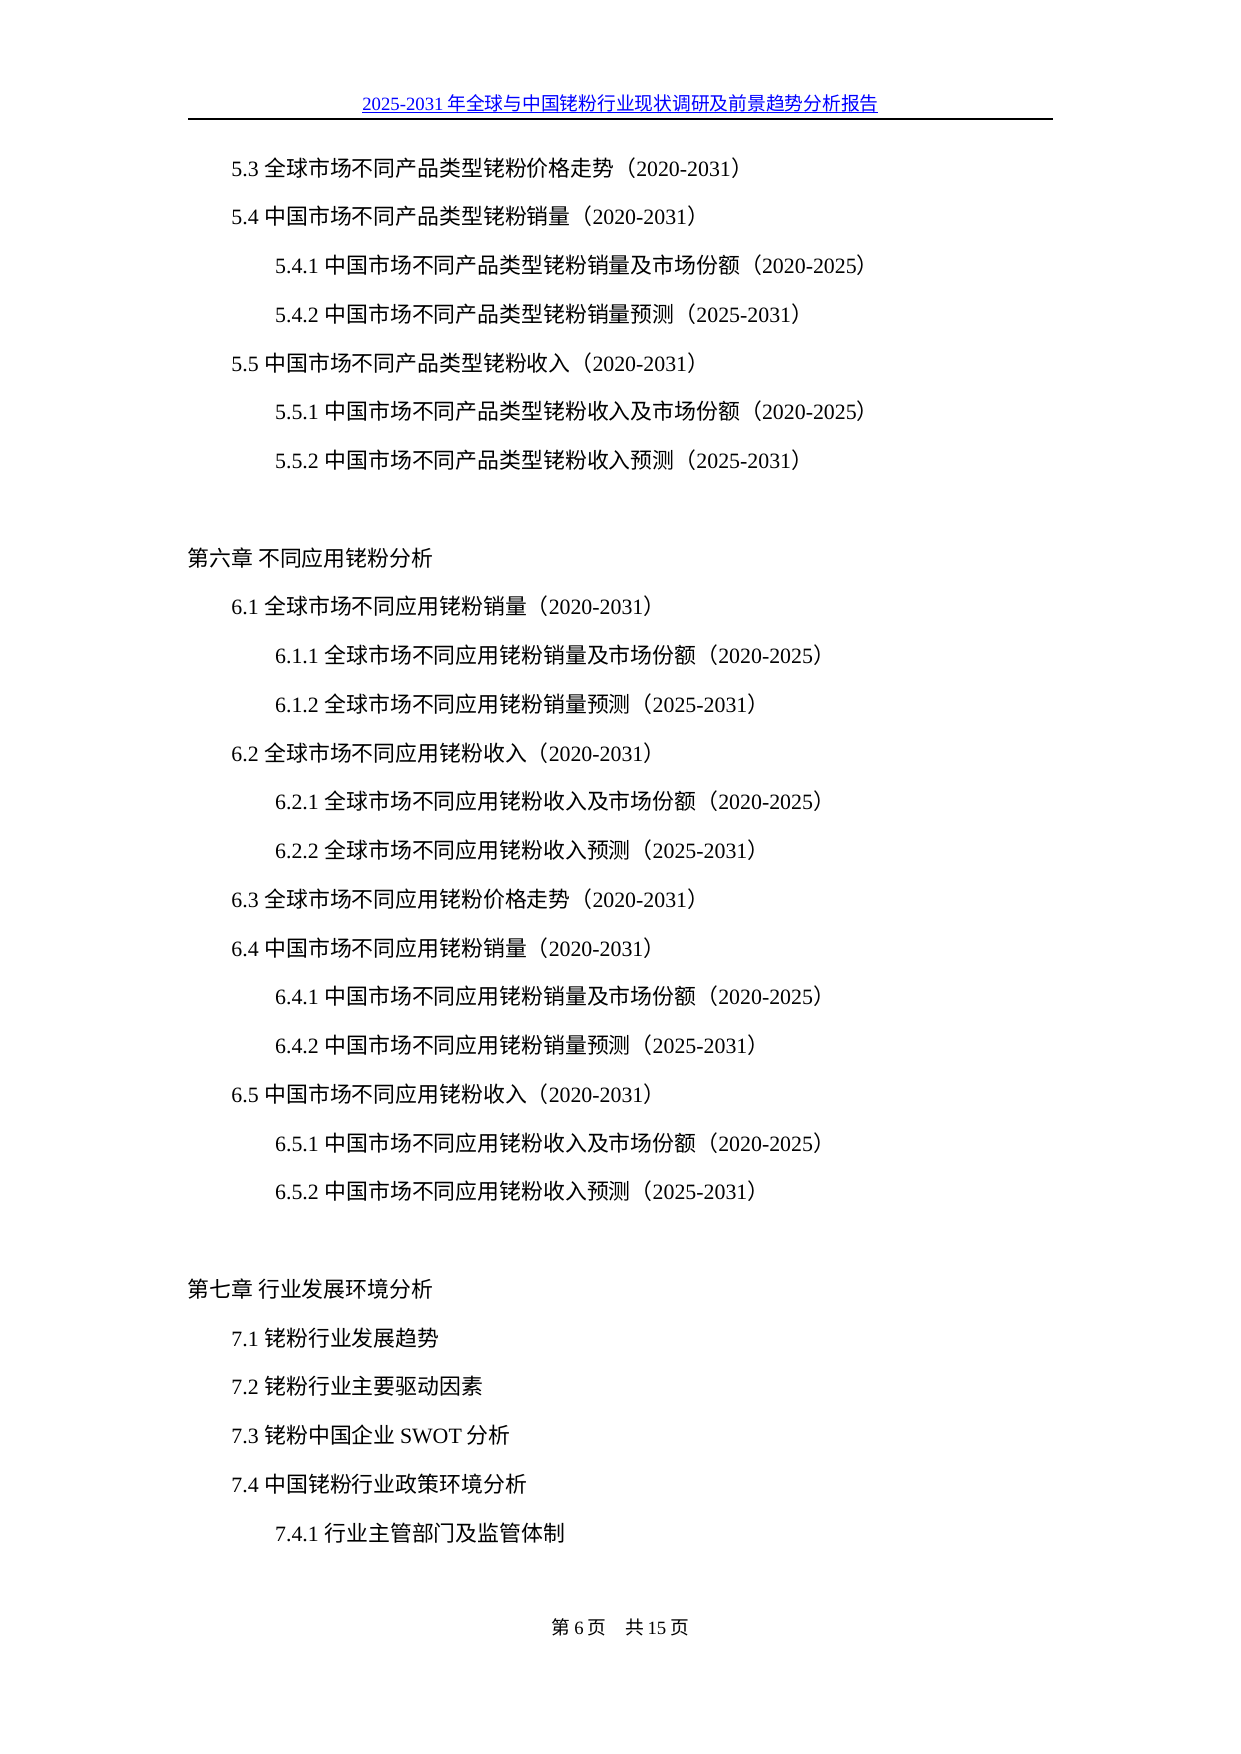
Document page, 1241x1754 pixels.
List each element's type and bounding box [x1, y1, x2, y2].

text [187, 150, 1053, 1548]
